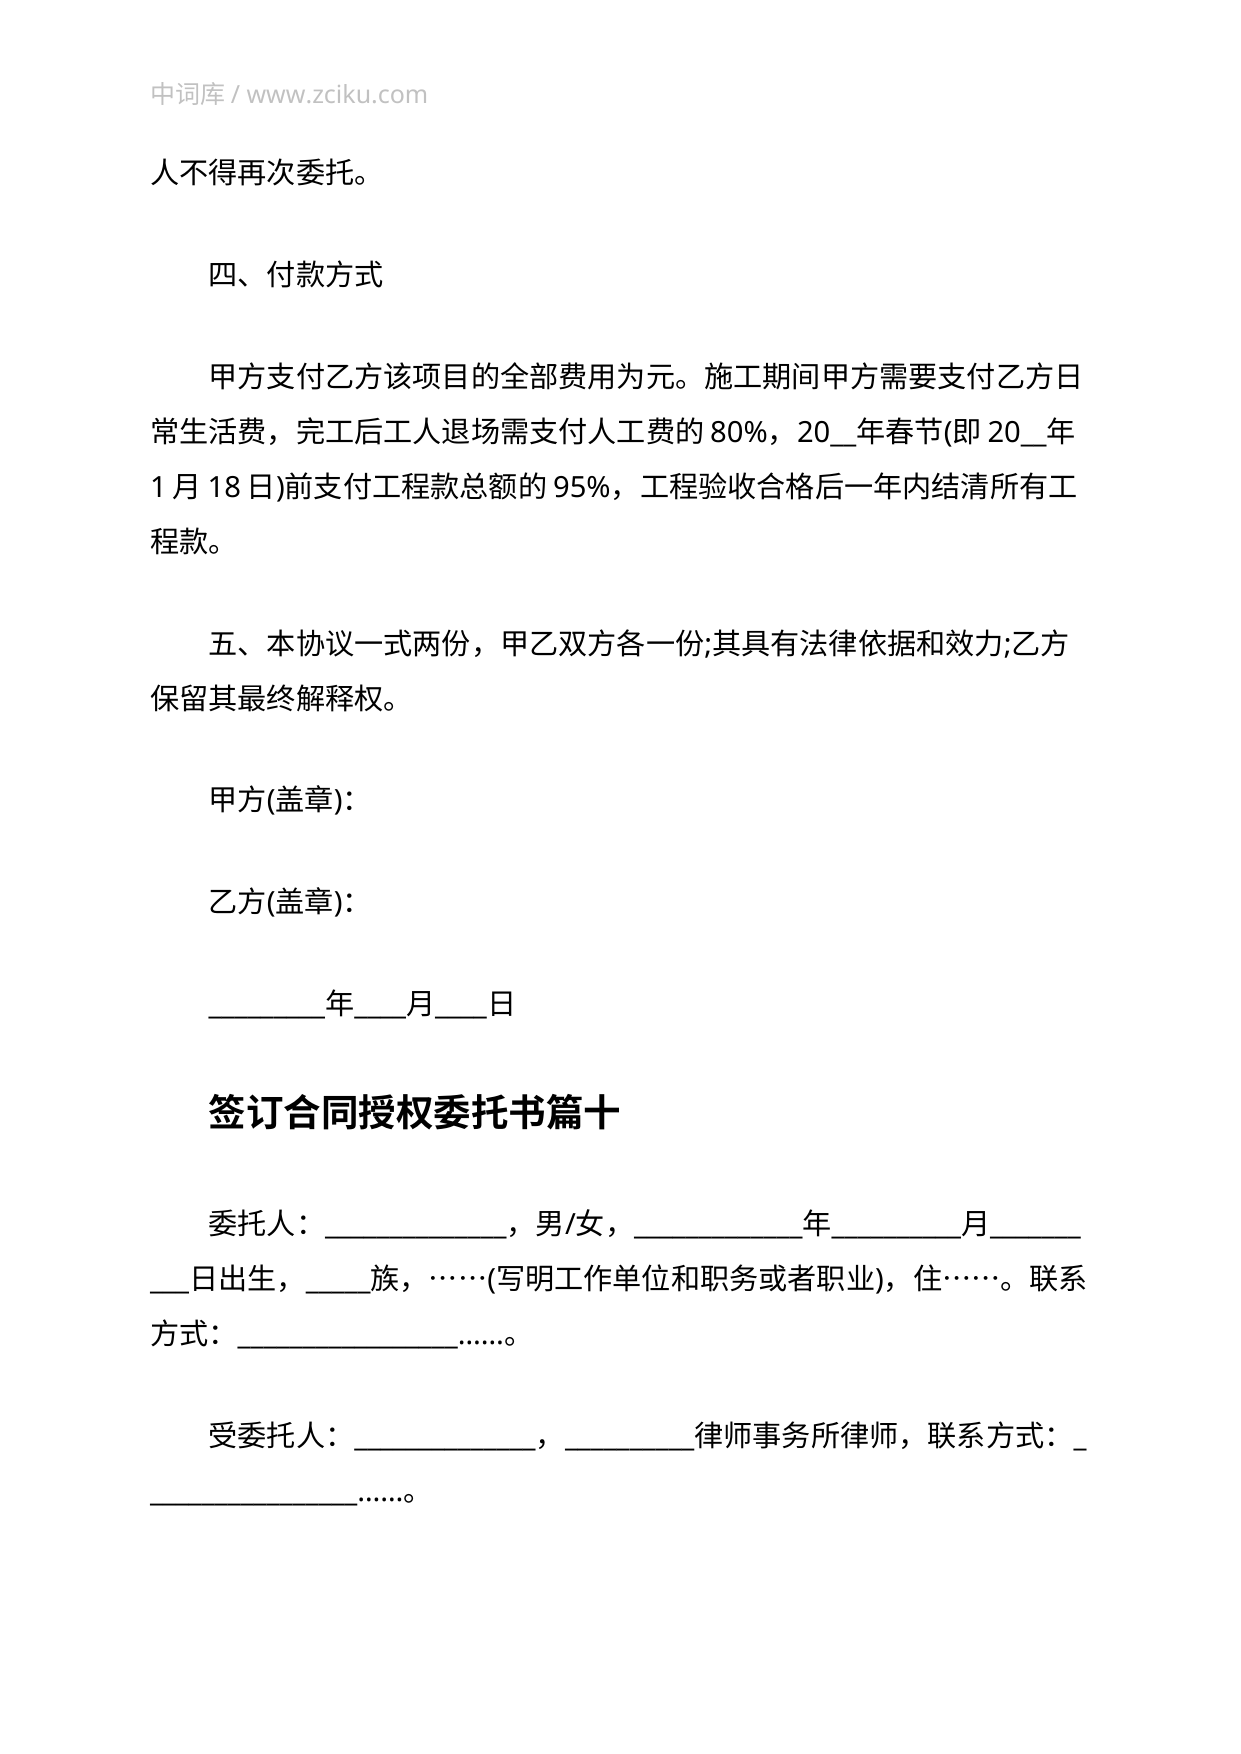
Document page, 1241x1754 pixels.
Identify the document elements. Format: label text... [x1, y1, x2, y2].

text 甲方(盖章)： [150, 777, 1090, 819]
text 乙方(盖章)： [150, 879, 1090, 921]
text 签订合同授权委托书篇十 [150, 1083, 1090, 1137]
text _________年____月____日 [150, 981, 1090, 1023]
text 委托人：______________，男/女，_____________年__________月__________日出生，_____族，……(写明工作单位和职务或者职业)，住……。联系方式：_________________……。 [150, 1200, 1090, 1353]
text 五、本协议一式两份，甲乙双方各一份;其具有法律依据和效力;乙方保留其最终解释权。 [150, 620, 1090, 717]
text 四、付款方式 [150, 252, 1090, 294]
text 甲方支付乙方该项目的全部费用为元。施工期间甲方需要支付乙方日常生活费，完工后工人退场需支付人工费的80%，20__年春节(即20__年1月18日)前支付工程款总额的95%，工程验收合格后一年内结清所有工程款。 [150, 353, 1090, 561]
text 受委托人：______________，__________律师事务所律师，联系方式：_________________……。 [150, 1412, 1090, 1510]
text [150, 150, 1090, 192]
